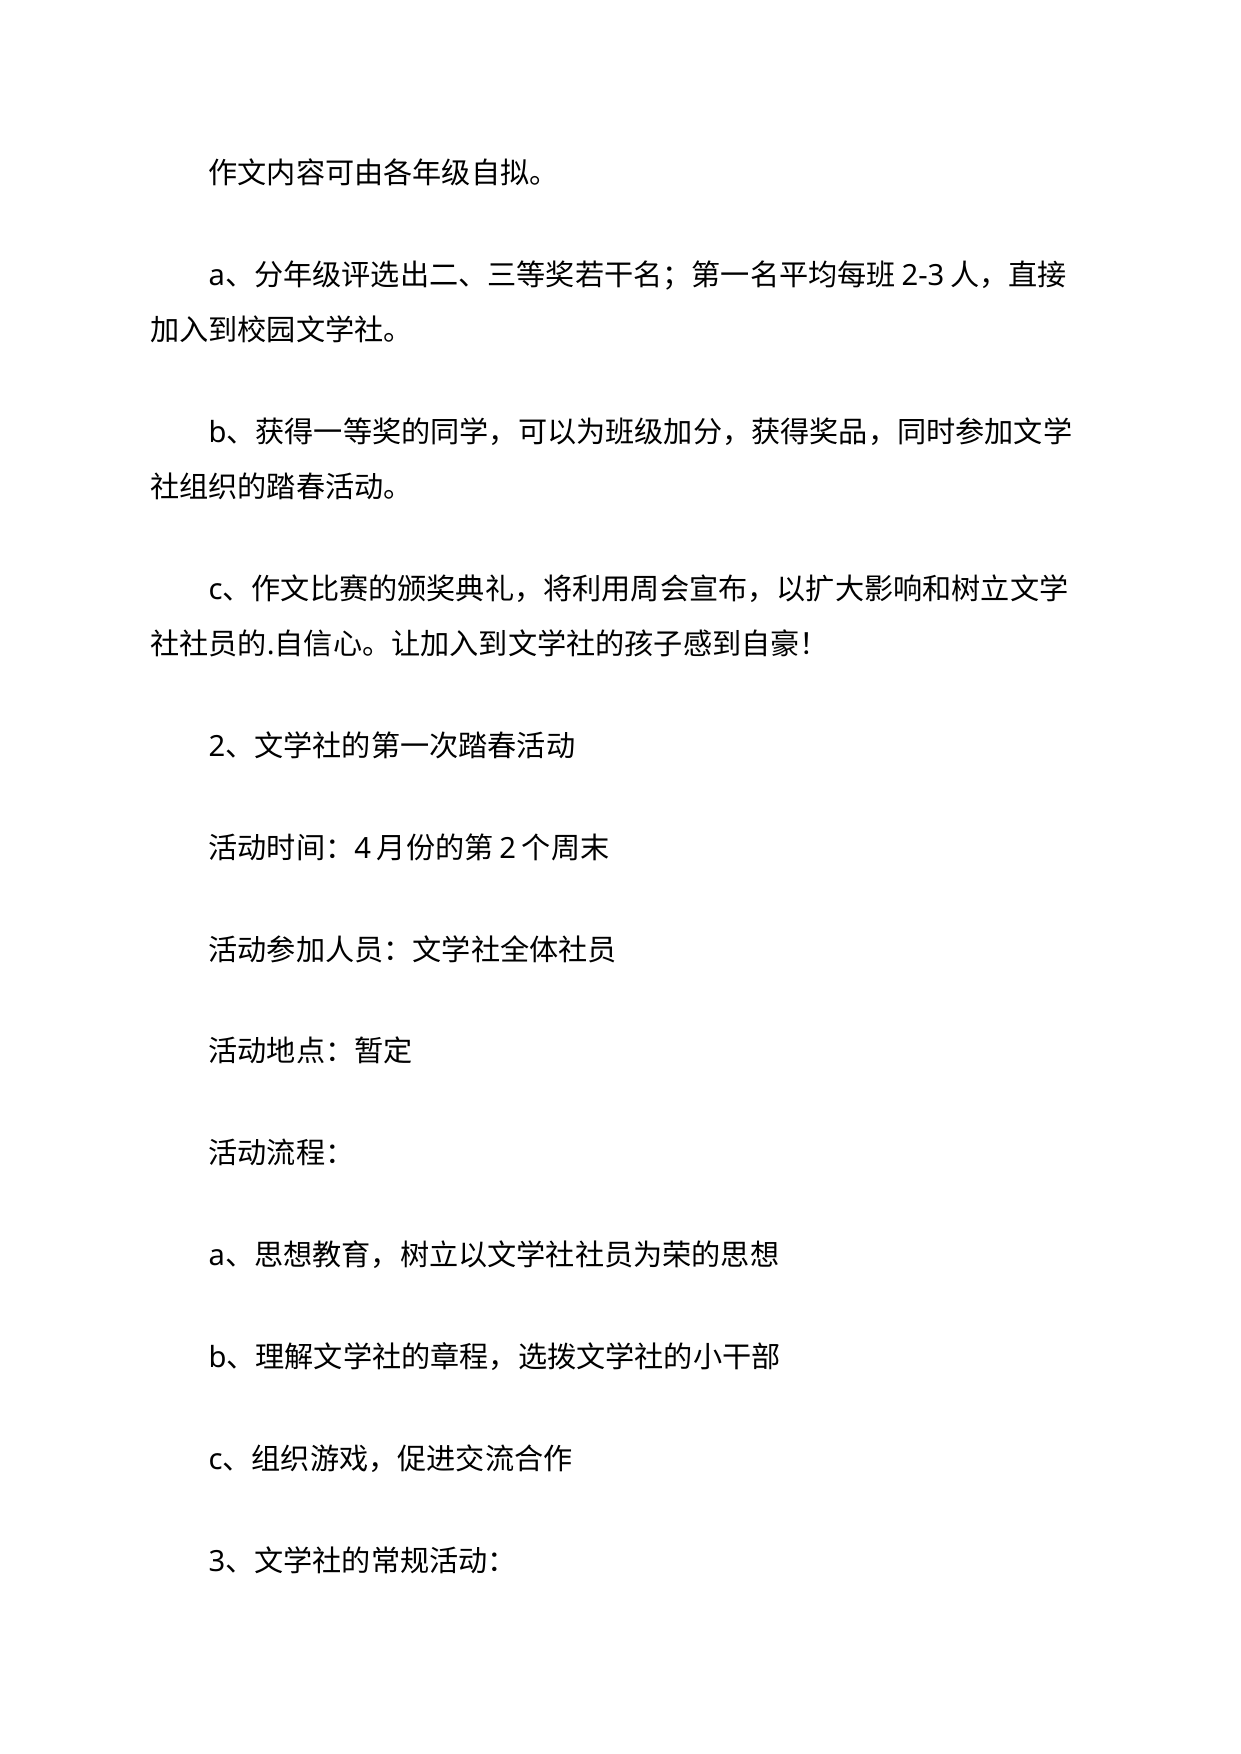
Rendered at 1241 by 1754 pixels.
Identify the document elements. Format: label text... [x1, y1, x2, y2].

text a、思想教育，树立以文学社社员为荣的思想 [150, 1232, 1090, 1274]
text 2、文学社的第一次踏春活动 [150, 722, 1090, 765]
text 活动地点：暂定 [150, 1028, 1090, 1070]
text c、作文比赛的颁奖典礼，将利用周会宣布，以扩大影响和树立文学社社员的.自信心。让加入到文学社的孩子感到自豪！ [150, 565, 1090, 663]
text 活动流程： [150, 1130, 1090, 1172]
text 活动时间：4月份的第2个周末 [150, 824, 1090, 867]
text 活动参加人员：文学社全体社员 [150, 926, 1090, 968]
text 3、文学社的常规活动： [150, 1537, 1090, 1580]
text 作文内容可由各年级自拟。 [150, 150, 1090, 192]
text c、组织游戏，促进交流合作 [150, 1436, 1090, 1478]
text b、理解文学社的章程，选拨文学社的小干部 [150, 1333, 1090, 1376]
text a、分年级评选出二、三等奖若干名；第一名平均每班2-3人，直接加入到校园文学社。 [150, 252, 1090, 349]
text b、获得一等奖的同学，可以为班级加分，获得奖品，同时参加文学社组织的踏春活动。 [150, 408, 1090, 506]
